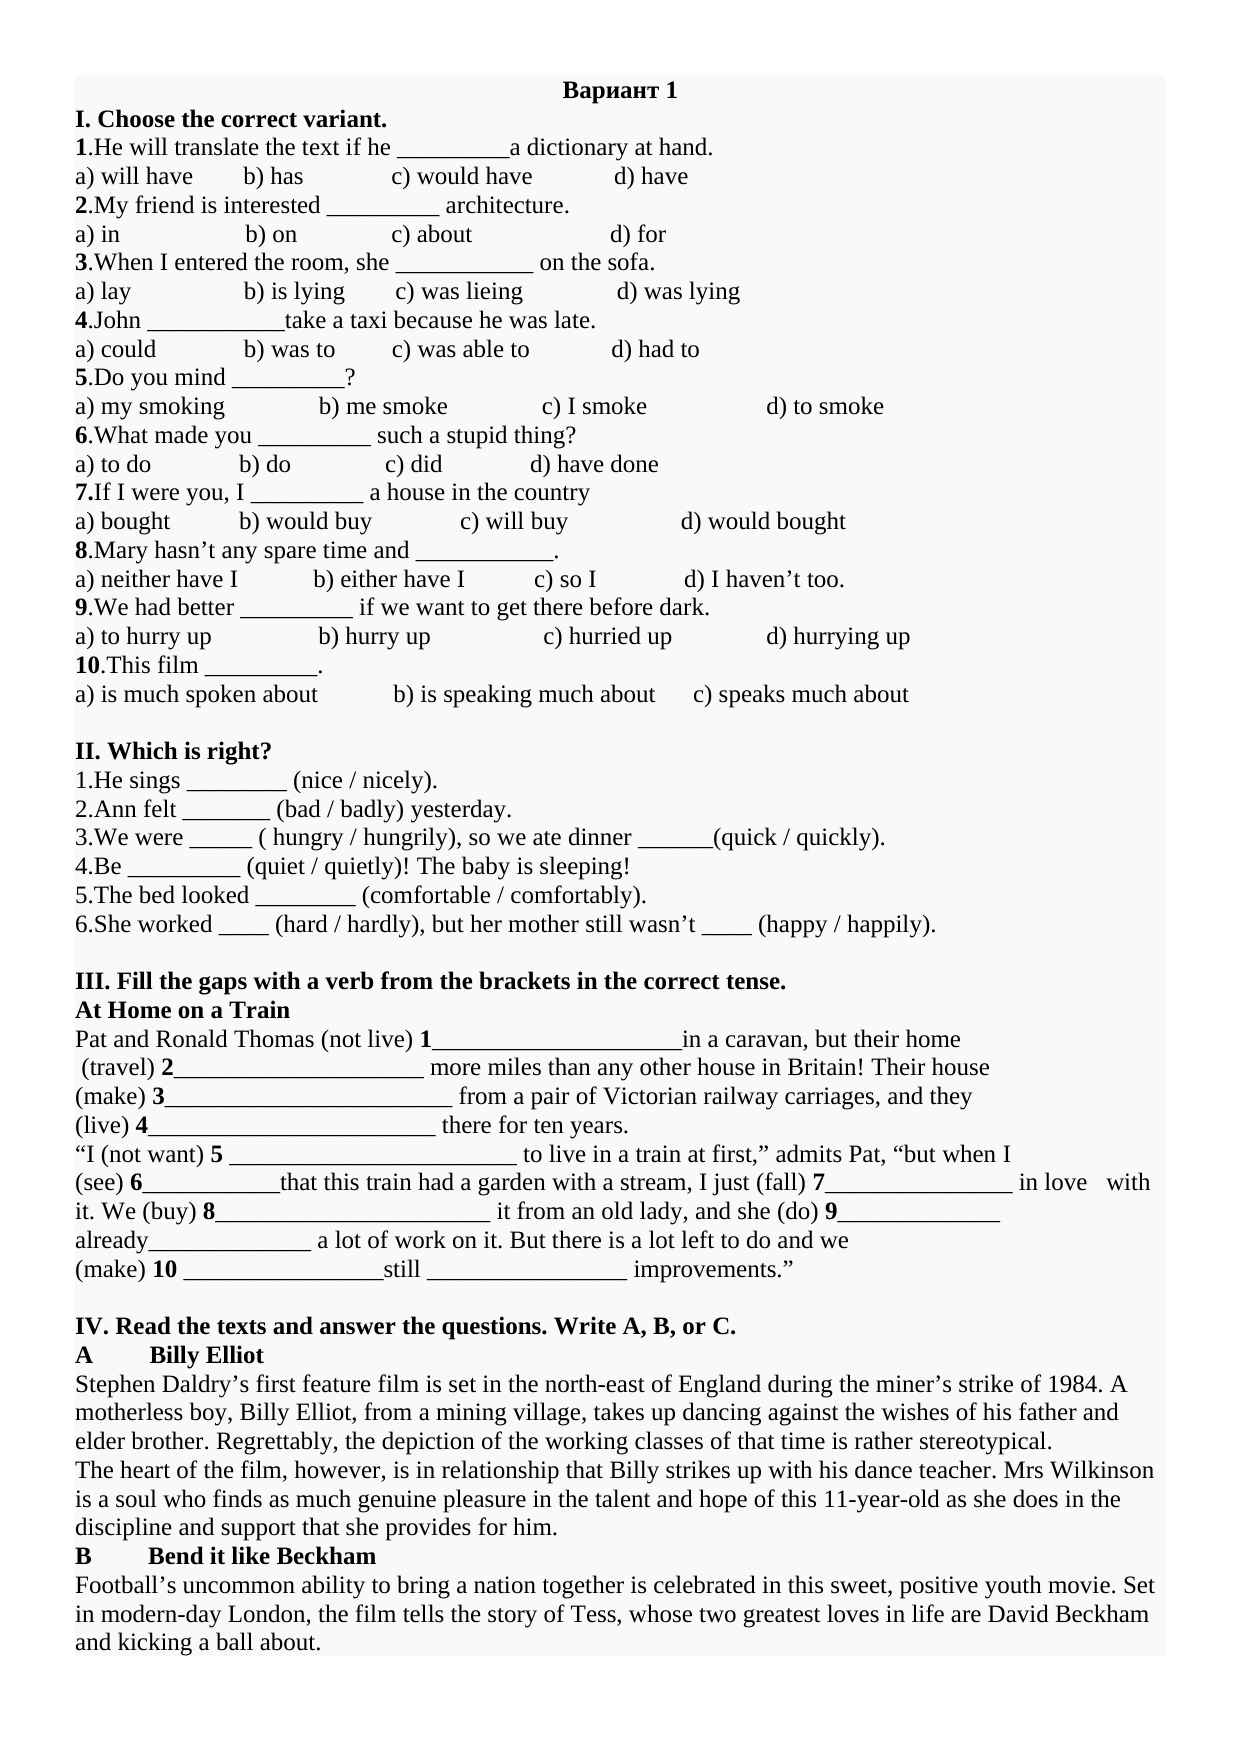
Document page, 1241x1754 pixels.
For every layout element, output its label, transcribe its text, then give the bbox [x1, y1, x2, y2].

text a) will have b) has c) would have d) have [75, 161, 1165, 190]
text 8.Mary hasn’t any spare time and ___________. [75, 535, 1165, 564]
text B Bend it like Beckham [75, 1541, 1165, 1570]
text 6.What made you _________ such a stupid thing? [75, 420, 1165, 449]
text The heart of the film, however, is in relationship that Billy strikes up with his dance teacher. Mrs Wilkinson is a soul who finds as much genuine pleasure in the talent and hope of this 11-year-old as she does in the discipline and support that she provides for him. [75, 1455, 1165, 1541]
text 9.We had better _________ if we want to get there before dark. [75, 592, 1165, 621]
text a) could b) was to c) was able to d) had to [75, 334, 1165, 362]
text 7.If I were you, I _________ a house in the country [75, 477, 1165, 506]
text 1.He sings ________ (nice / nicely). [75, 765, 1165, 794]
text a) bought b) would buy c) will buy d) would bought [75, 506, 1165, 535]
text 2.Ann felt _______ (bad / badly) yesterday. [75, 794, 1165, 822]
text I. Choose the correct variant. [75, 104, 1165, 132]
text At Home on a Train [75, 995, 1165, 1024]
text 10.This film _________. [75, 650, 1165, 679]
text IV. Read the texts and answer the questions. Write A, B, or C. [75, 1311, 1165, 1340]
text Pat and Ronald Thomas (not live) 1____________________in a caravan, but their home [75, 1024, 1165, 1052]
text a) in b) on c) about d) for [75, 219, 1165, 247]
text Вариант 1 [75, 75, 1165, 104]
text a) to hurry up b) hurry up c) hurried up d) hurrying up [75, 621, 1165, 650]
text 3.When I entered the room, she ___________ on the sofa. [75, 247, 1165, 276]
text Football’s uncommon ability to bring a nation together is celebrated in this sweet, positive youth movie. Set in modern-day London, the film tells the story of Tess, whose two greatest loves in life are David Beckham and kicking a ball about. [75, 1570, 1165, 1656]
text 4.Be _________ (quiet / quietly)! The baby is sleeping! [75, 851, 1165, 880]
text (travel) 2____________________ more miles than any other house in Britain! Their house (make) 3_______________________ from a pair of Victorian railway carriages, and they (live) 4_______________________ there for ten years. [75, 1052, 1165, 1139]
text a) to do b) do c) did d) have done [75, 449, 1165, 477]
text 6.She worked ____ (hard / hardly), but her mother still wasn’t ____ (happy / happily). [75, 909, 1165, 937]
text a) my smoking b) me smoke c) I smoke d) to smoke [75, 391, 1165, 420]
text A Billy Elliot [75, 1340, 1165, 1369]
text a) lay b) is lying c) was lieing d) was lying [75, 276, 1165, 305]
text a) is much spoken about b) is speaking much about c) speaks much about [75, 679, 1165, 707]
text 3.We were _____ ( hungry / hungrily), so we ate dinner ______(quick / quickly). [75, 822, 1165, 851]
text 4.John ___________take a taxi because he was late. [75, 305, 1165, 334]
text 5.The bed looked ________ (comfortable / comfortably). [75, 880, 1165, 909]
text “I (not want) 5 _______________________ to live in a train at first,” admits Pat, “but when I (see) 6___________that this train had a garden with a stream, I just (fall) 7_______________ in love with it. We (buy) 8______________________ it from an old lady, and she (do) 9_____________ already_____________ a lot of work on it. But there is a lot left to do and we (make) 10 ________________still ________________ improvements.” [75, 1139, 1165, 1282]
text a) neither have I b) either have I c) so I d) I haven’t too. [75, 564, 1165, 592]
text II. Which is right? [75, 736, 1165, 765]
text 5.Do you mind _________? [75, 362, 1165, 391]
text 1.He will translate the text if he _________a dictionary at hand. [75, 132, 1165, 161]
text Stephen Daldry’s first feature film is set in the north-east of England during the miner’s strike of 1984. A motherless boy, Billy Elliot, from a mining village, takes up dancing against the wishes of his father and elder brother. Regrettably, the depiction of the working classes of that time is rather stereotypical. [75, 1369, 1165, 1455]
text 2.My friend is interested _________ architecture. [75, 190, 1165, 219]
text III. Fill the gaps with a verb from the brackets in the correct tense. [75, 966, 1165, 995]
